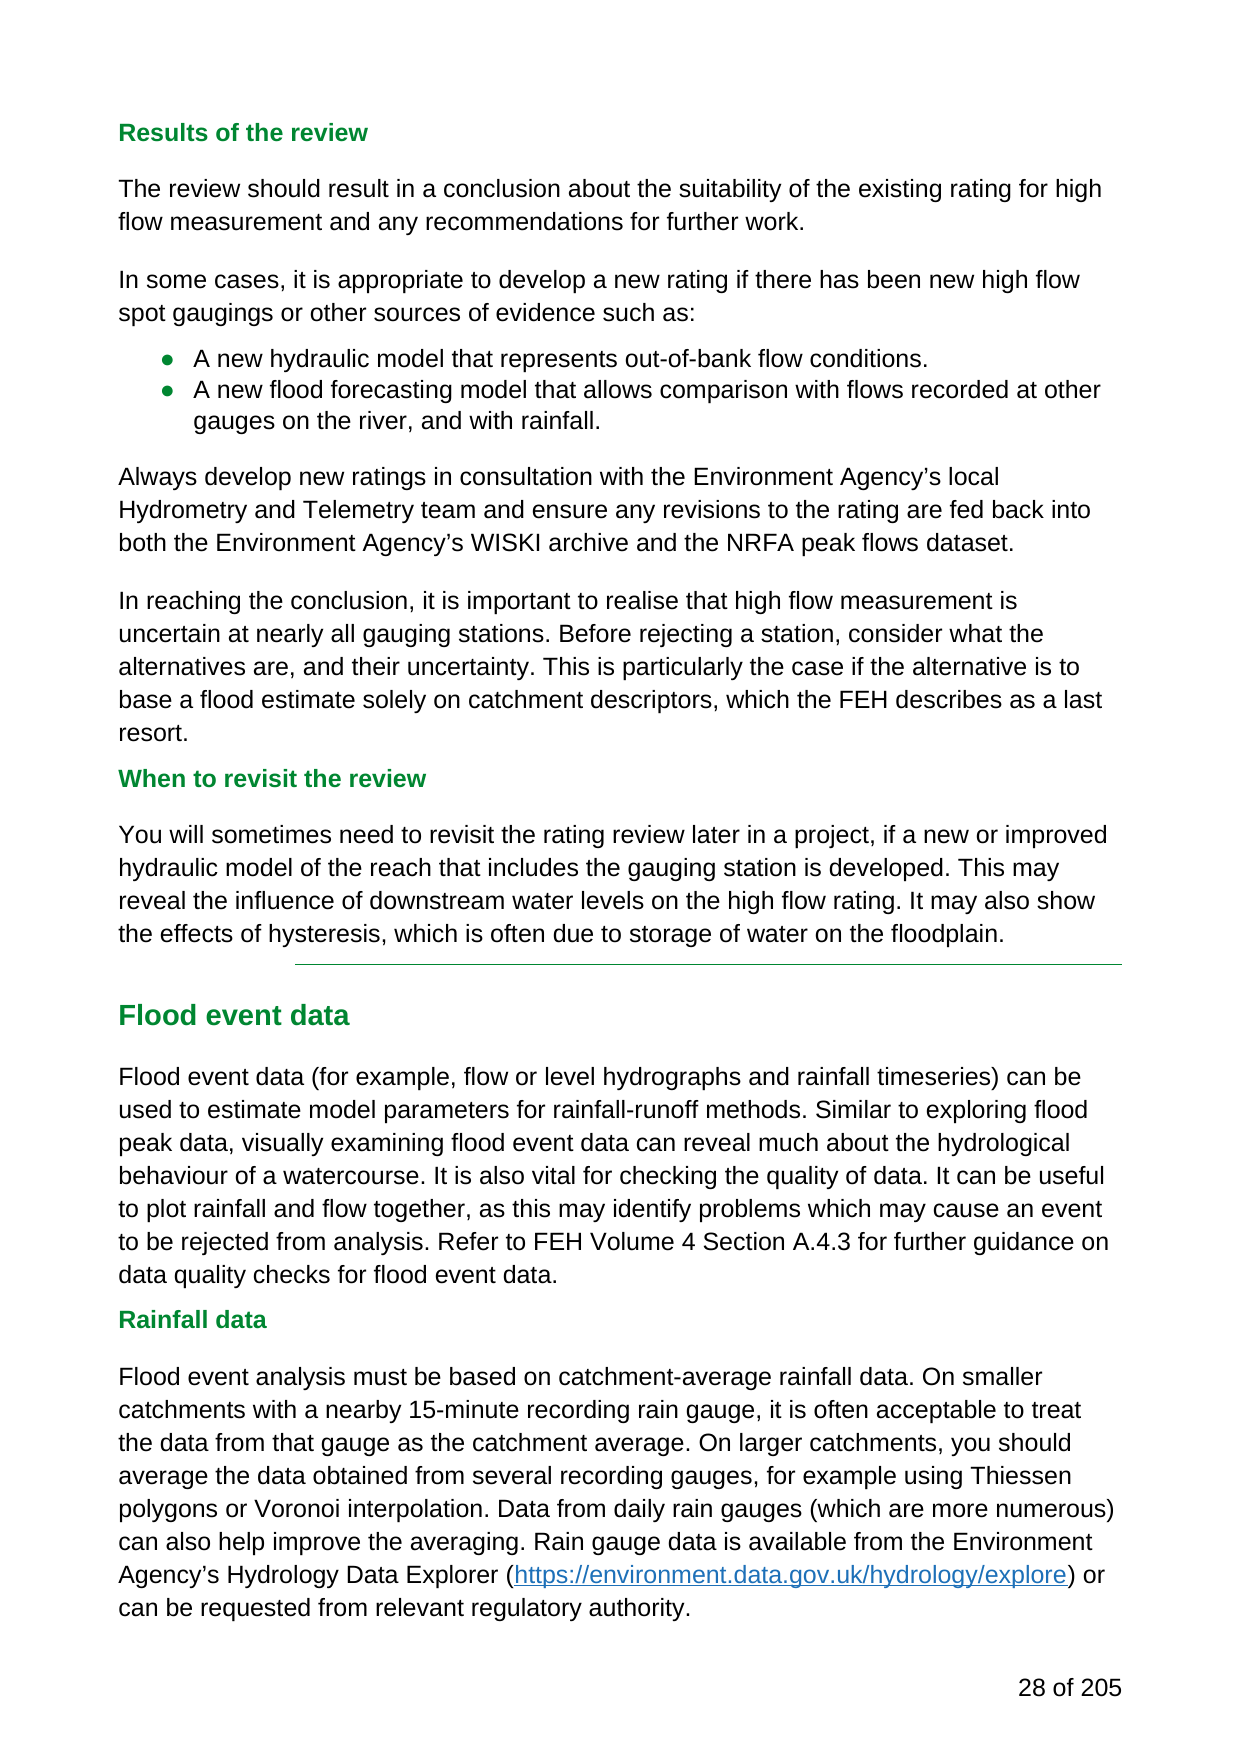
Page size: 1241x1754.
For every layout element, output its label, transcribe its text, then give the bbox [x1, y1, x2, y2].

text Flood event data (for example, flow or level hydrographs and rainfall timeseries) can be used to estimate model parameters for rainfall-runoff methods. Similar to exploring flood peak data, visually examining flood event data can reveal much about the hydrological behaviour of a watercourse. It is also vital for checking the quality of data. It can be useful to plot rainfall and flow together, as this may identify problems which may cause an event to be rejected from analysis. Refer to FEH Volume 4 Section A.4.3 for further guidance on data quality checks for flood event data. [118, 1062, 1122, 1289]
subtitle Results of the review [118, 118, 1122, 147]
text In reaching the conclusion, it is important to realise that high flow measurement is uncertain at nearly all gauging stations. Before rejecting a station, consider what the alternatives are, and their uncertainty. This is particularly the case if the alternative is to base a flood estimate solely on catchment descriptors, which the FEH describes as a last resort. [118, 586, 1122, 747]
text You will sometimes need to revisit the rating review later in a project, if a new or improved hydraulic model of the reach that includes the gauging station is developed. This may reveal the influence of downstream water levels on the high flow rating. It may also show the effects of hysteresis, which is often due to storage of water on the floodplain. [118, 819, 1122, 947]
text In some cases, it is appropriate to develop a new rating if there has been new high flow spot gaugings or other sources of evidence such as: [118, 265, 1122, 327]
text A new flood forecasting model that allows comparison with flows recorded at other gauges on the river, and with rainfall. [159, 375, 1122, 434]
text Always develop new ratings in consultation with the Environment Agency’s local Hydrometry and Telemetry team and ensure any revisions to the rating are fed back into both the Environment Agency’s WISKI archive and the NRFA peak flows dataset. [118, 462, 1122, 557]
subtitle Rainfall data [118, 1306, 1122, 1334]
subtitle When to revisit the review [118, 763, 1122, 792]
text A new hydraulic model that represents out-of-bank flow conditions. [159, 344, 1122, 372]
subtitle Flood event data [118, 998, 1122, 1032]
text Flood event analysis must be based on catchment-average rainfall data. On smaller catchments with a nearby 15-minute recording rain gauge, it is often acceptable to treat the data from that gauge as the catchment average. On larger catchments, you should average the data obtained from several recording gauges, for example using Thiessen polygons or Voronoi interpolation. Data from daily rain gauges (which are more numerous) can also help improve the averaging. Rain gauge data is available from the Environment Agency’s Hydrology Data Explorer (https://environment.data.gov.uk/hydrology/explore) or can be requested from relevant regulatory authority. [118, 1362, 1122, 1621]
text The review should result in a conclusion about the suitability of the existing rating for high flow measurement and any recommendations for further work. [118, 174, 1122, 236]
